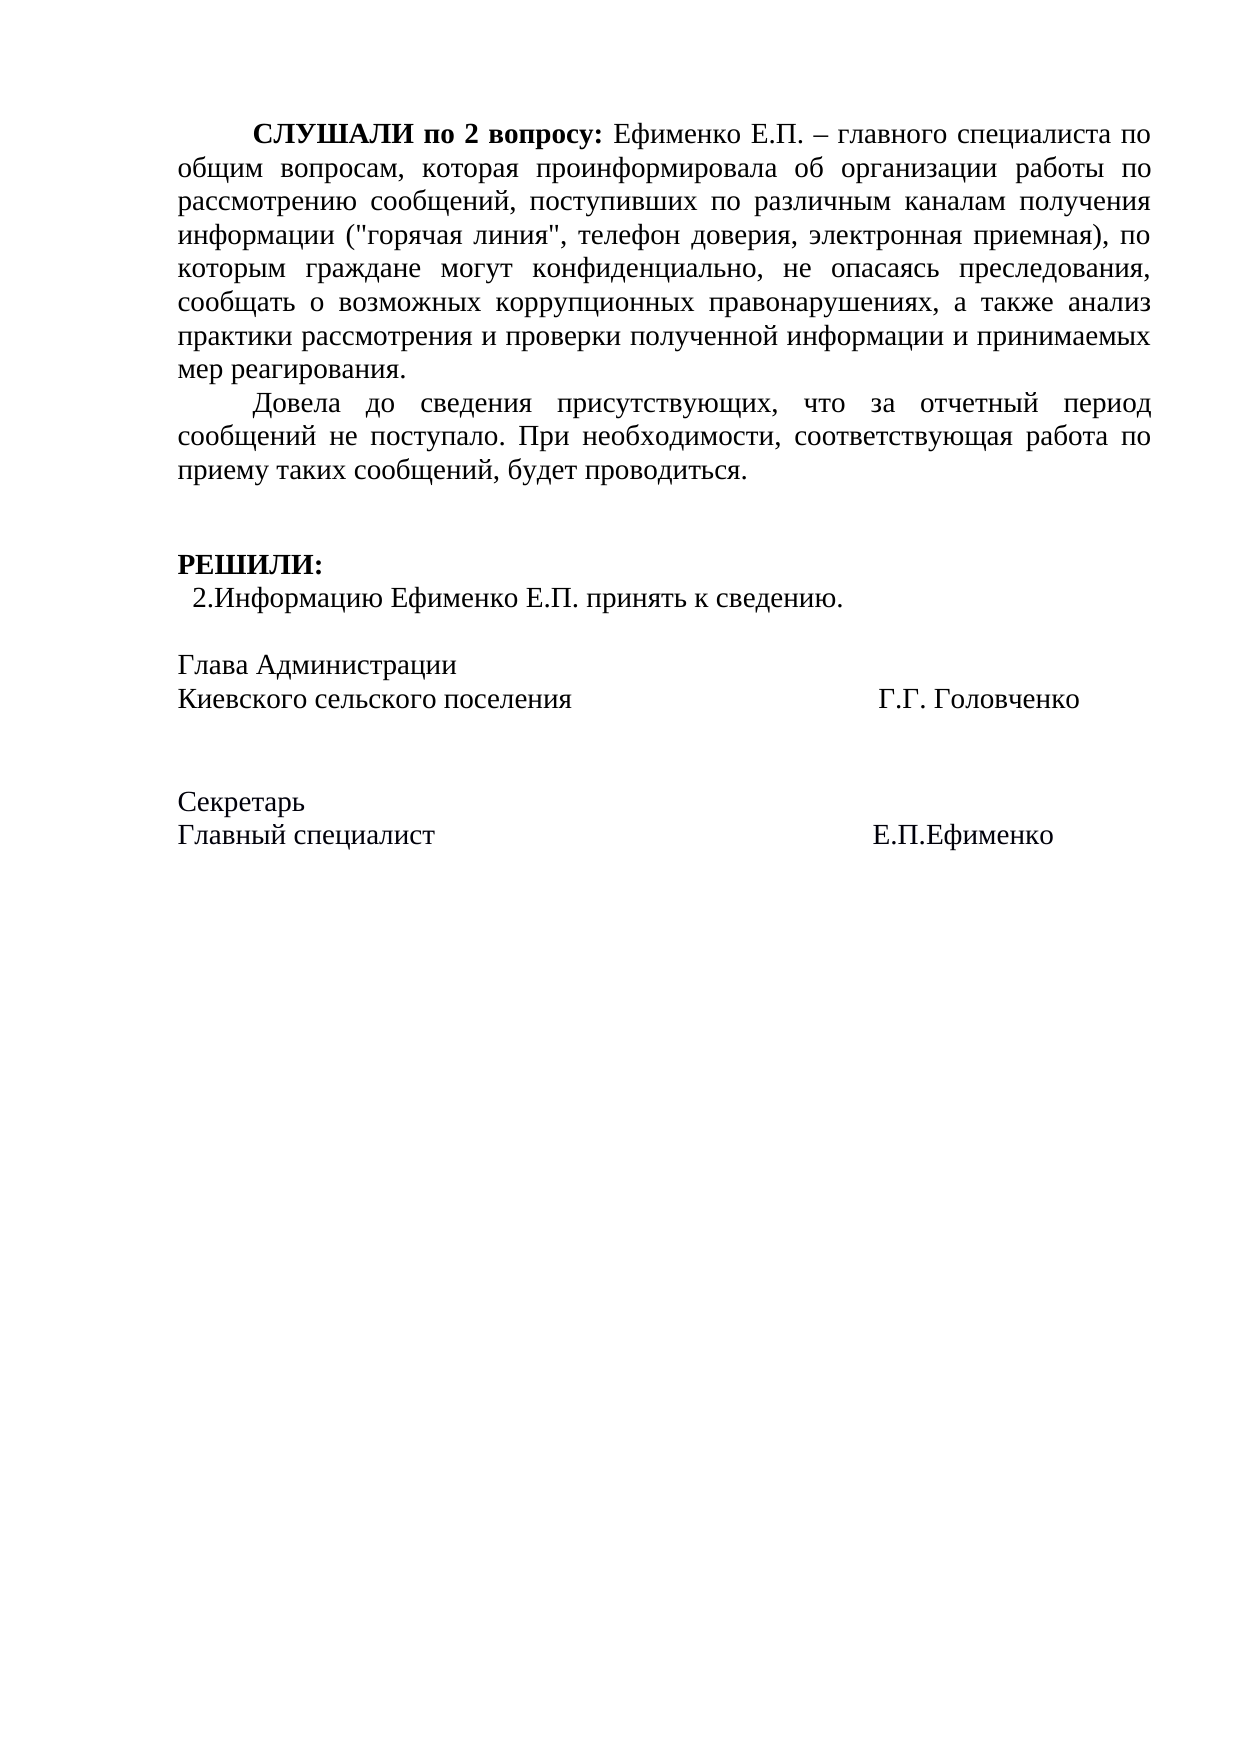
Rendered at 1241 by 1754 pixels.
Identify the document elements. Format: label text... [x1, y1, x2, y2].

text Главный специалист Е.П.Ефименко [177, 817, 1152, 851]
text СЛУШАЛИ по 2 вопросу: Ефименко Е.П. – главного специалиста по общим вопросам, которая проинформировала об организации работы по рассмотрению сообщений, поступивших по различным каналам получения информации ("горячая линия", телефон доверия, электронная приемная), по которым граждане могут конфиденциально, не опасаясь преследования, сообщать о возможных коррупционных правонарушениях, а также анализ практики рассмотрения и проверки полученной информации и принимаемых мер реагирования. [177, 116, 1152, 385]
text Довела до сведения присутствующих, что за отчетный период сообщений не поступало. При необходимости, соответствующая работа по приему таких сообщений, будет проводиться. [177, 385, 1152, 485]
text Секретарь [177, 784, 1152, 817]
text Киевского сельского поселения Г.Г. Головченко [177, 681, 1152, 714]
text 2.Информацию Ефименко Е.П. принять к сведению. [192, 580, 1152, 614]
text Глава Администрации [177, 647, 1152, 681]
text РЕШИЛИ: [177, 547, 1152, 580]
